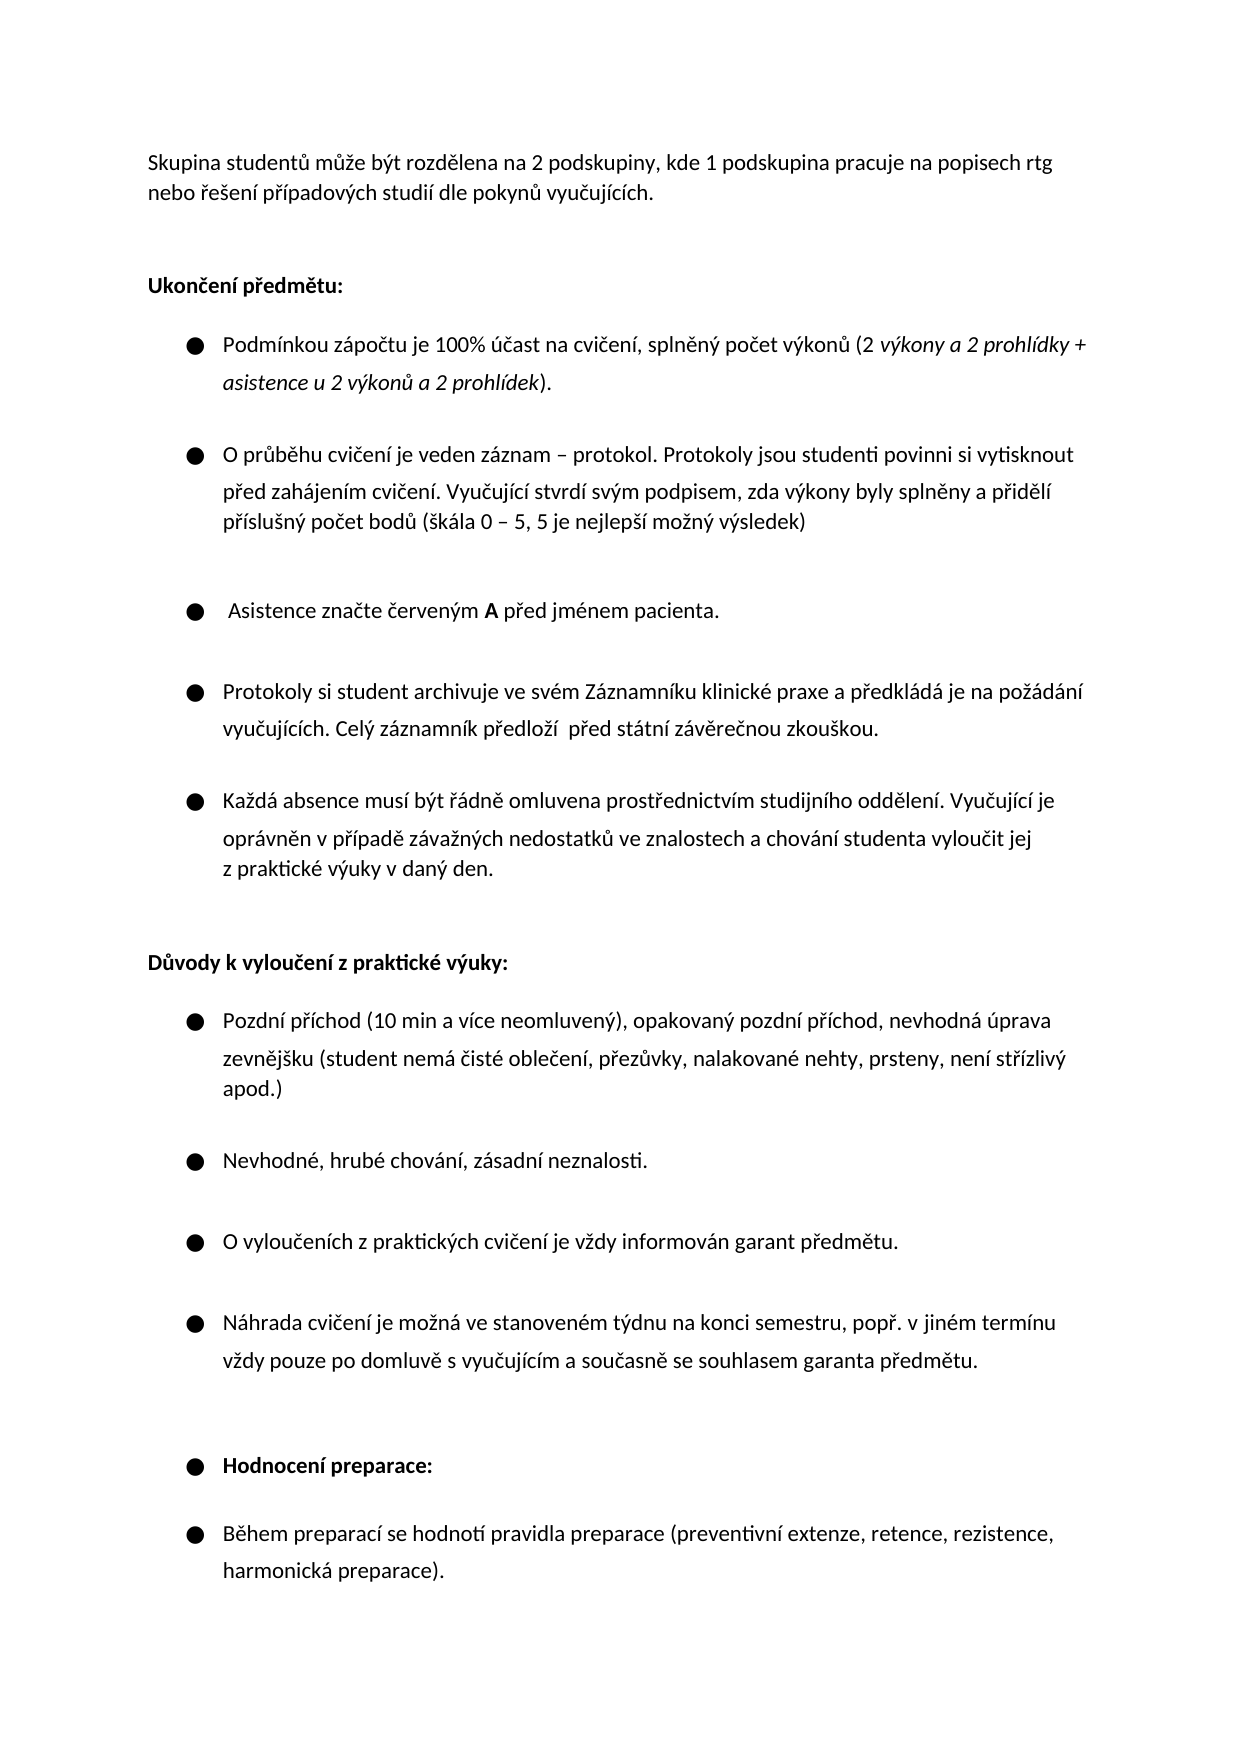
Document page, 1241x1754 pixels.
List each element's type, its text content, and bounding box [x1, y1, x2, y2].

text Skupina studentů může být rozdělena na 2 podskupiny, kde 1 podskupina pracuje na popisech rtg nebo řešení případových studií dle pokynů vyučujících. [148, 148, 1093, 206]
list Protokoly si student archivuje ve svém Záznamníku klinické praxe a předkládá je na požádání vyučujících. Celý záznamník předloží před státní závěrečnou zkouškou. [185, 665, 1093, 743]
list Během preparací se hodnotí pravidla preparace (preventivní extenze, retence, rezistence, harmonická preparace). [185, 1507, 1093, 1584]
list Každá absence musí být řádně omluvena prostřednictvím studijního oddělení. Vyučující je oprávněn v případě závažných nedostatků ve znalostech a chování studenta vyloučit jej z praktické výuky v daný den. [185, 775, 1093, 882]
text Důvody k vyloučení z praktické výuky: [148, 948, 1093, 976]
list O vyloučeních z praktických cvičení je vždy informován garant předmětu. [185, 1216, 1093, 1263]
list Hodnocení preparace: [185, 1439, 1093, 1487]
list Nevhodné, hrubé chování, zásadní neznalosti. [185, 1135, 1093, 1182]
list O průběhu cvičení je veden záznam – protokol. Protokoly jsou studenti povinni si vytisknout před zahájením cvičení. Vyučující stvrdí svým podpisem, zda výkony byly splněny a přidělí příslušný počet bodů (škála 0 – 5, 5 je nejlepší možný výsledek) [185, 428, 1093, 535]
list Náhrada cvičení je možná ve stanoveném týdnu na konci semestru, popř. v jiném termínu vždy pouze po domluvě s vyučujícím a současně se souhlasem garanta předmětu. [185, 1297, 1093, 1374]
list Pozdní příchod (10 min a více neomluvený), opakovaný pozdní příchod, nevhodná úprava zevnějšku (student nemá čisté oblečení, přezůvky, nalakované nehty, prsteny, není střízlivý apod.) [185, 995, 1093, 1102]
list Podmínkou zápočtu je 100% účast na cvičení, splněný počet výkonů (2 výkony a 2 prohlídky + asistence u 2 výkonů a 2 prohlídek). [185, 318, 1093, 396]
text Ukončení předmětu: [148, 272, 1093, 299]
list Asistence značte červeným A před jménem pacienta. [185, 584, 1093, 631]
